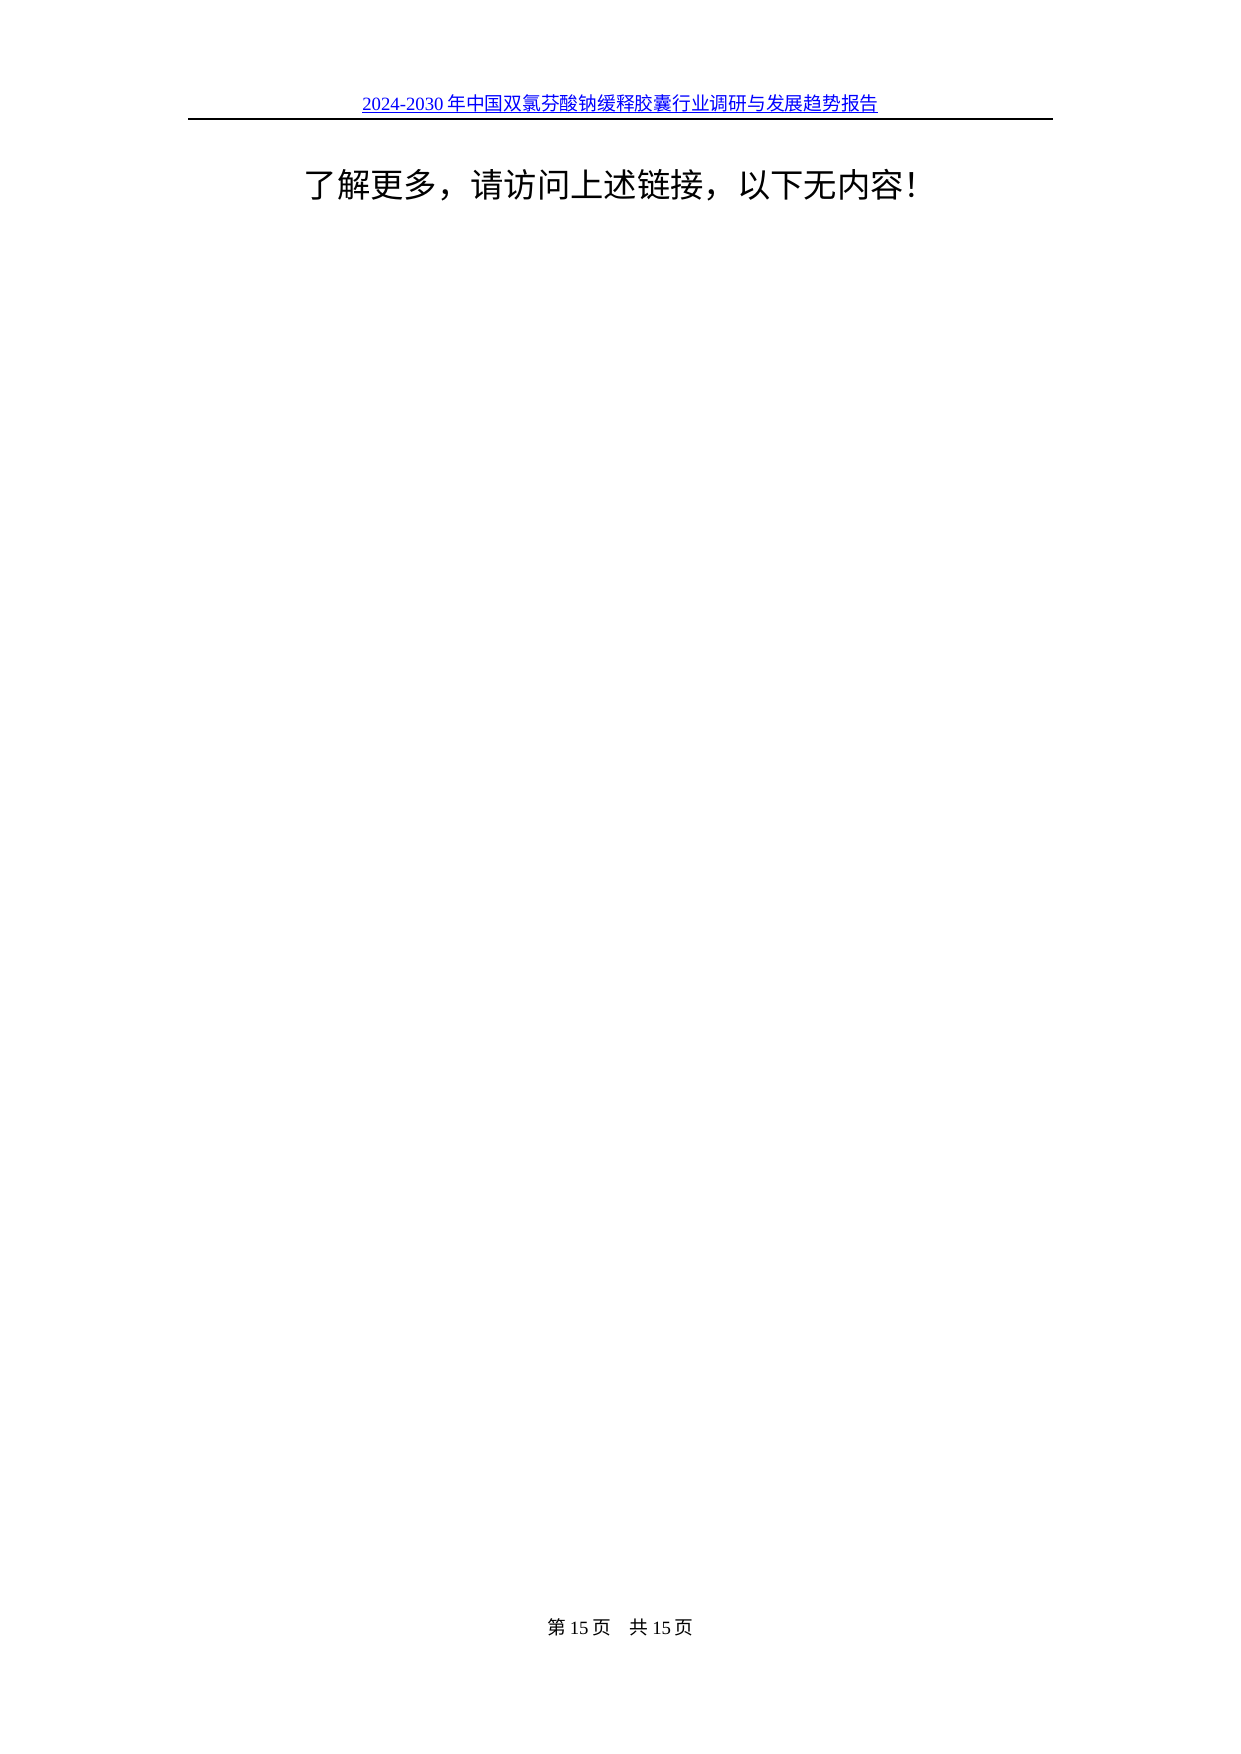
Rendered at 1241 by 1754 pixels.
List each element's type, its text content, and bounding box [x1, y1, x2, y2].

title 了解更多，请访问上述链接，以下无内容！ [187, 150, 1053, 215]
